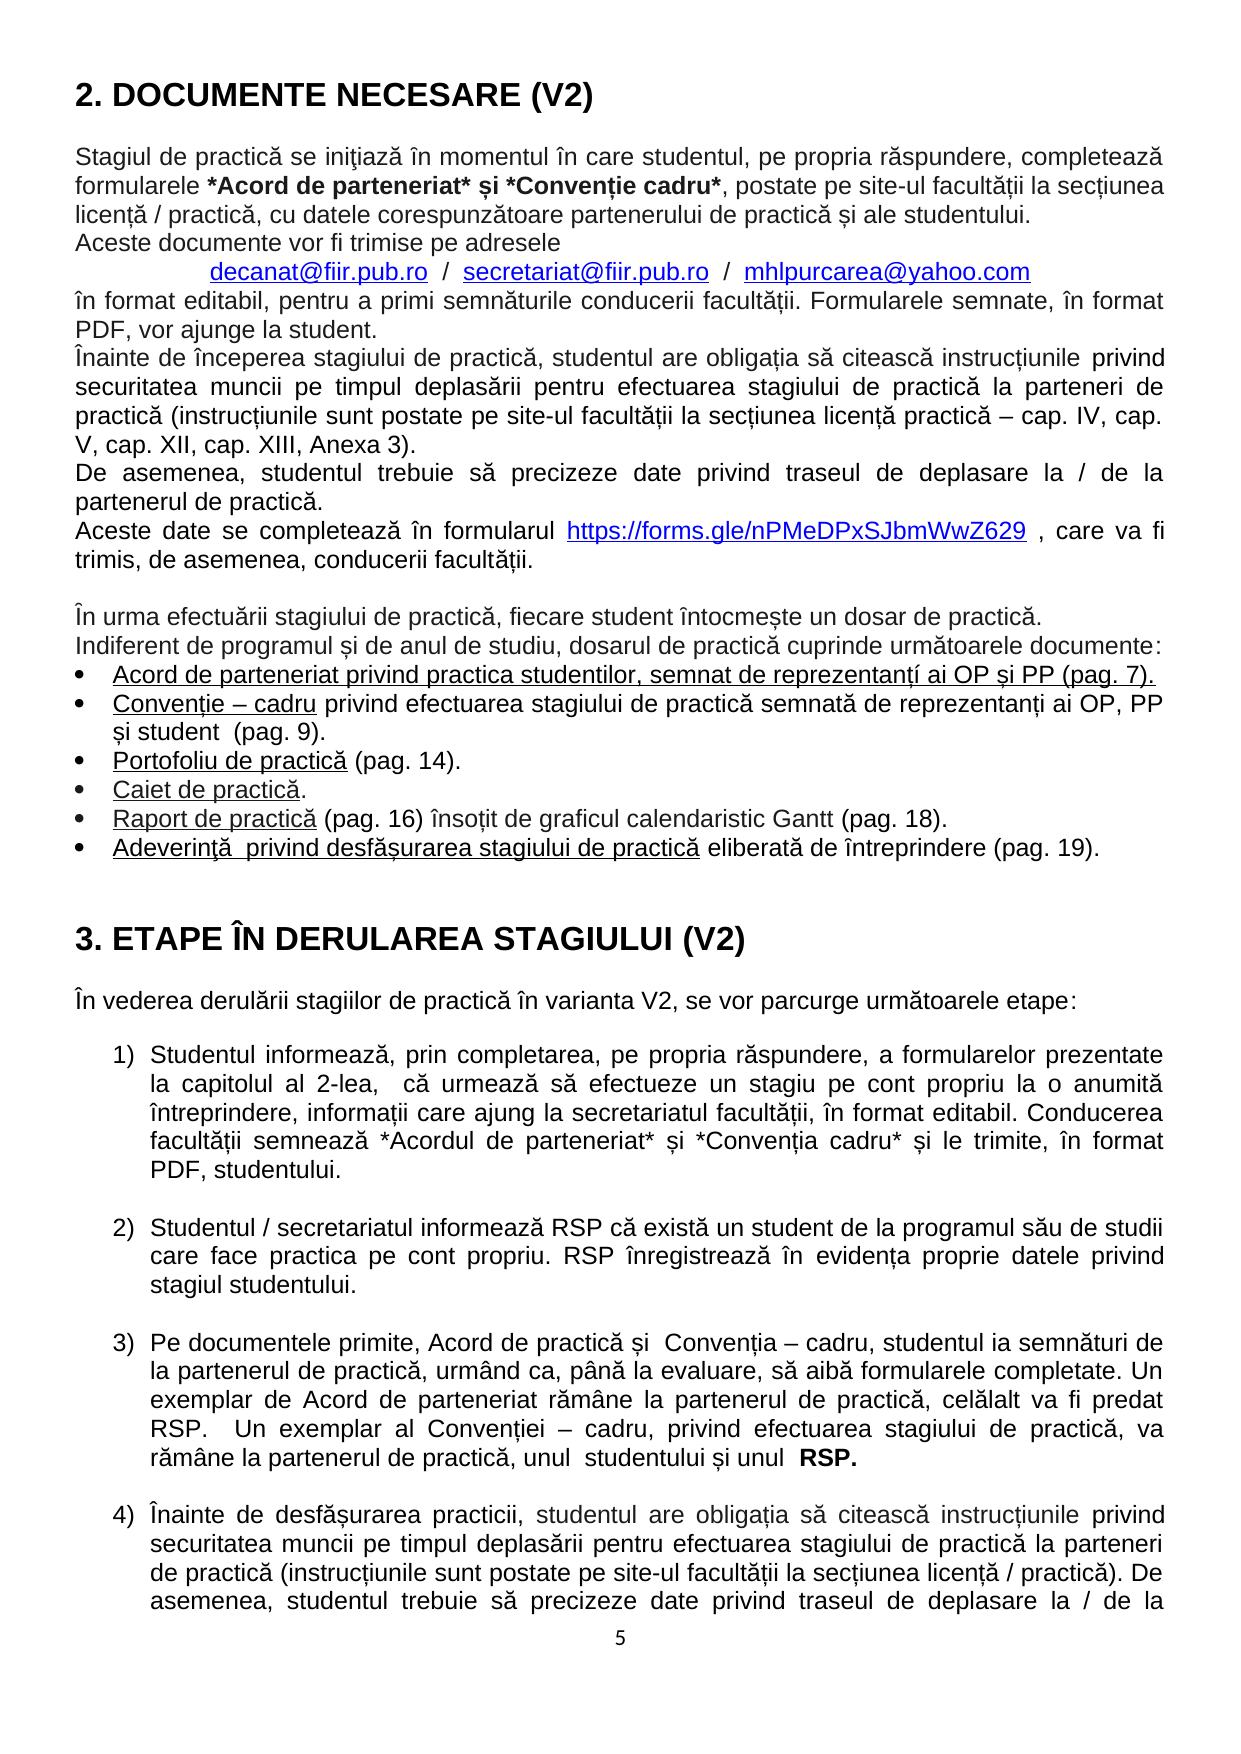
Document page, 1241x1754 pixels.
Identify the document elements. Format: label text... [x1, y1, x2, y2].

list Studentul / secretariatul informează RSP că există un student de la programul său de studii care face practica pe cont propriu. RSP înregistrează în evidența proprie datele privind stagiul studentului. [112, 1212, 1165, 1299]
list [112, 1500, 1165, 1615]
text Ȋn urma efectuării stagiului de practică, fiecare student ȋntocmește un dosar de practică. [75, 602, 1165, 631]
list Raport de practică (pag. 16) însoțit de graficul calendaristic Gantt (pag. 18). [75, 804, 1165, 833]
subtitle 3. ETAPE ÎN DERULAREA STAGIULUI (V2) [75, 919, 1165, 957]
subtitle 2. DOCUMENTE NECESARE (V2) [75, 75, 1165, 113]
list Convenție – cadru privind efectuarea stagiului de practică semnată de reprezentanți ai OP, PP și student (pag. 9). [75, 688, 1165, 746]
text De asemenea, studentul trebuie să precizeze date privind traseul de deplasare la / de la partenerul de practică. [75, 458, 1165, 516]
text Stagiul de practică se iniţiază ȋn momentul în care studentul, pe propria răspundere, completează formularele *Acord de parteneriat* și *Convenție cadru*, postate pe site-ul facultății la secțiunea licență / practică, cu datele corespunzătoare partenerului de practică și ale studentului. [75, 142, 1165, 228]
text Aceste date se completează în formularul https://forms.gle/nPMeDPxSJbmWwZ629 , care va fi trimis, de asemenea, conducerii facultății. [75, 516, 1165, 573]
text decanat@fiir.pub.ro / secretariat@fiir.pub.ro / mhlpurcarea@yahoo.com [75, 257, 1165, 286]
list Acord de parteneriat privind practica studentilor, semnat de reprezentanțí ai OP și PP (pag. 7). [75, 660, 1165, 688]
list Pe documentele primite, Acord de practică și Convenția – cadru, studentul ia semnături de la partenerul de practică, urmând ca, până la evaluare, să aibă formularele completate. Un exemplar de Acord de parteneriat rămâne la partenerul de practică, celălalt va fi predat RSP. Un exemplar al Convenției – cadru, privind efectuarea stagiului de practică, va rămâne la partenerul de practică, unul studentului și unul RSP. [112, 1327, 1165, 1471]
list Portofoliu de practică (pag. 14). [75, 746, 1165, 775]
list Studentul informează, prin completarea, pe propria răspundere, a formularelor prezentate la capitolul al 2-lea, că urmează să efectueze un stagiu pe cont propriu la o anumită întreprindere, informații care ajung la secretariatul facultății, în format editabil. Conducerea facultății semnează *Acordul de parteneriat* și *Convenția cadru* și le trimite, în format PDF, studentului. [112, 1040, 1165, 1184]
text Înainte de începerea stagiului de practică, studentul are obligația să citească instrucțiunile privind securitatea muncii pe timpul deplasării pentru efectuarea stagiului de practică la parteneri de practică (instrucțiunile sunt postate pe site-ul facultății la secțiunea licență practică – cap. IV, cap. V, cap. XII, cap. XIII, Anexa 3). [75, 343, 1165, 458]
text Indiferent de programul și de anul de studiu, dosarul de practică cuprinde următoarele documente: [75, 631, 1165, 660]
text În vederea derulării stagiilor de practică în varianta V2, se vor parcurge următoarele etape: [75, 986, 1165, 1015]
text în format editabil, pentru a primi semnăturile conducerii facultății. Formularele semnate, în format PDF, vor ajunge la student. [75, 286, 1165, 343]
list Caiet de practică. [75, 775, 1165, 804]
text Aceste documente vor fi trimise pe adresele [75, 228, 1165, 257]
list Adeverinţă privind desfășurarea stagiului de practică eliberată de ȋntreprindere (pag. 19). [75, 833, 1165, 862]
